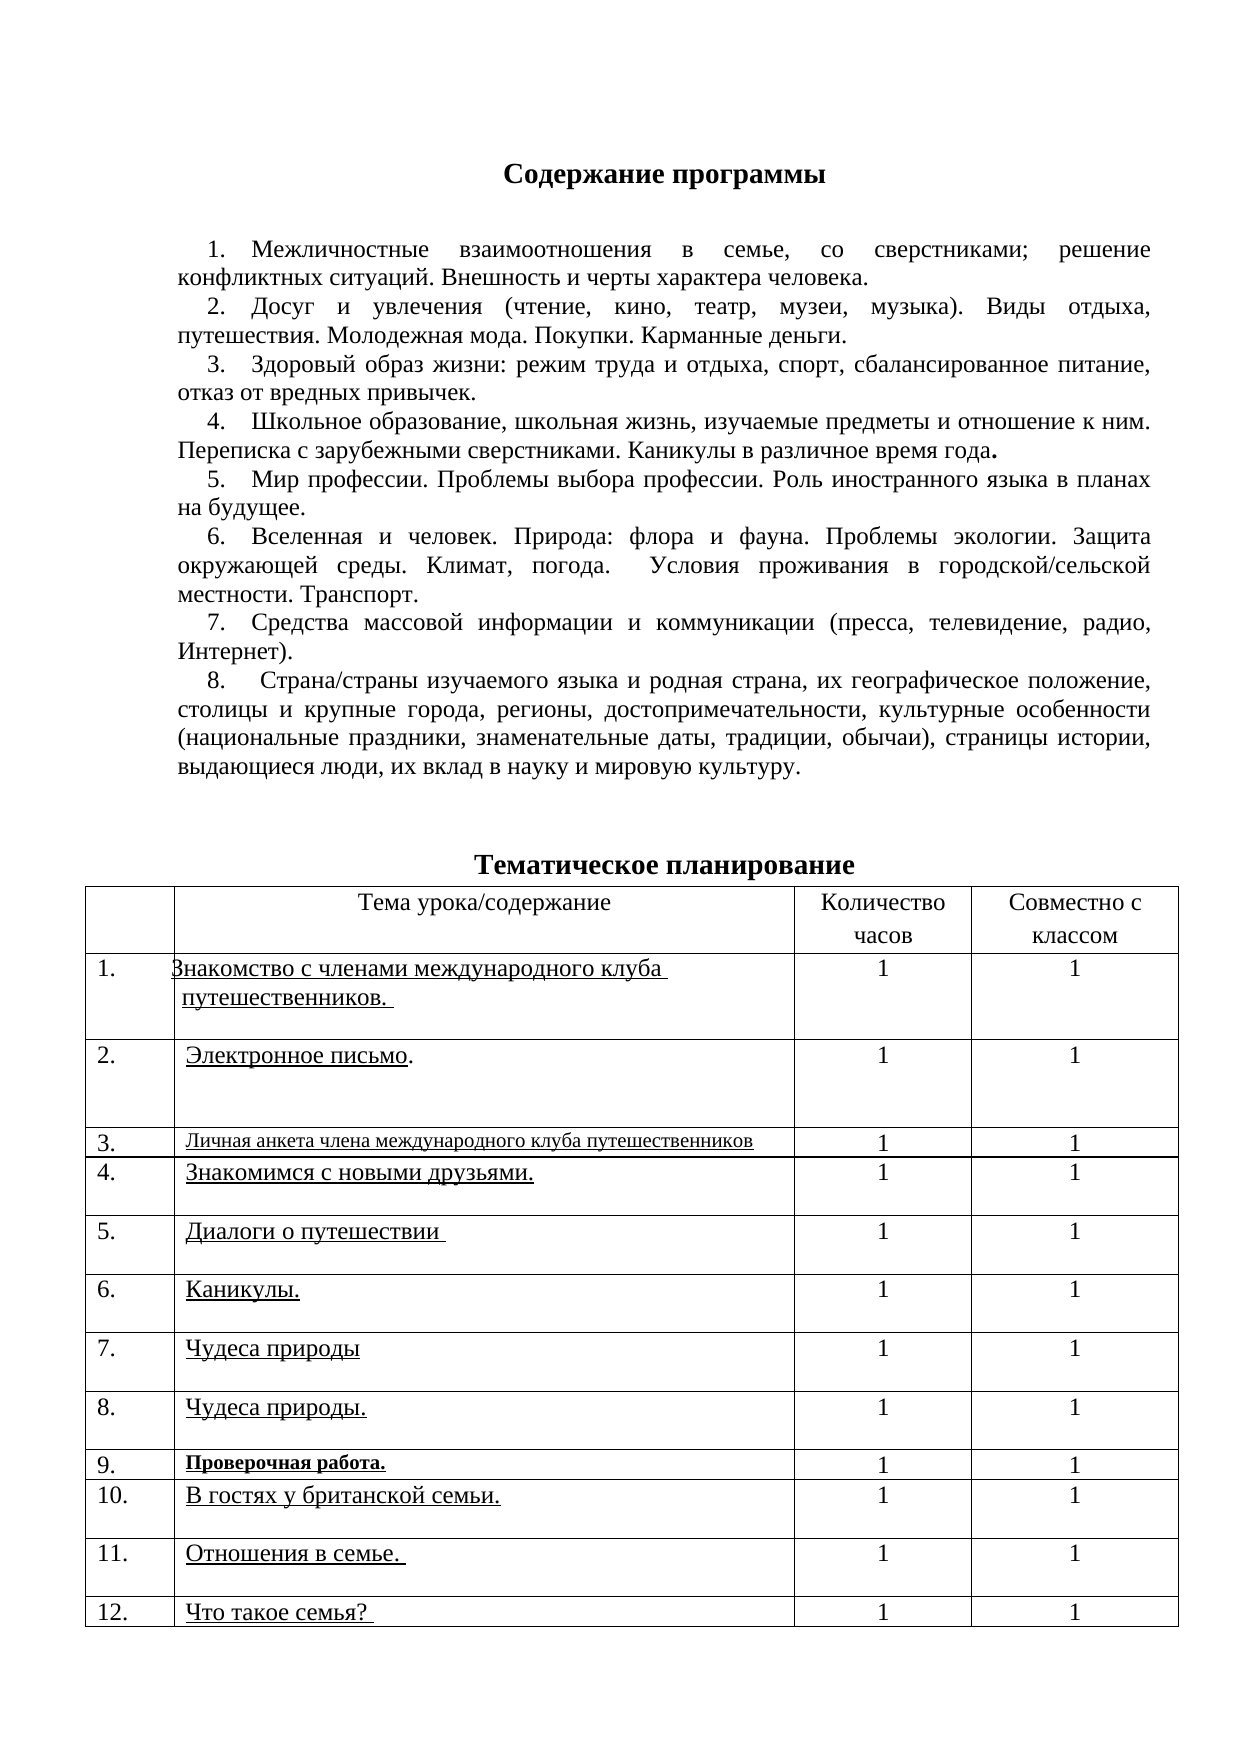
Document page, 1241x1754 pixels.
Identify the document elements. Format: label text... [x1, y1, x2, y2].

table_cell 1 [795, 1392, 971, 1449]
table_cell 1 [972, 1480, 1178, 1537]
list Страна/страны изучаемого языка и родная страна, их географическое положение, столицы и крупные города, регионы, достопримечательности, культурные особенности (национальные праздники, знаменательные даты, традиции, обычаи), страницы истории, выдающиеся люди, их вклад в науку и мировую культуру. [177, 665, 1152, 780]
table_cell 8. [86, 1392, 174, 1449]
table_cell 1 [795, 1597, 971, 1626]
table_cell 1 [795, 1275, 971, 1332]
table_header Совместно с классом [972, 887, 1178, 952]
table_header Количество часов [795, 887, 971, 952]
table_cell Личная анкета члена международного клуба путешественников [175, 1128, 794, 1156]
table_cell 1 [795, 954, 971, 1039]
text Тематическое планирование [177, 847, 1152, 881]
table_cell 12. [86, 1597, 174, 1626]
table_cell Чудеса природы [175, 1333, 794, 1391]
table_cell Электронное письмо. [175, 1040, 794, 1127]
table_cell 1. [86, 954, 174, 1039]
table_cell 7. [86, 1333, 174, 1391]
list Досуг и увлечения (чтение, кино, театр, музеи, музыка). Виды отдыха, путешествия. Молодежная мода. Покупки. Карманные деньги. [177, 291, 1152, 349]
table_cell 1 [795, 1539, 971, 1596]
table_cell 5. [86, 1216, 174, 1273]
table_cell 1 [795, 1333, 971, 1391]
table_cell 1 [795, 1480, 971, 1537]
table_cell 1 [972, 1216, 1178, 1273]
table_cell Знакомство с членами международного клуба путешественников. [175, 954, 794, 1039]
table_cell Диалоги о путешествии [175, 1216, 794, 1273]
table_header [86, 887, 174, 952]
table_cell 1 [972, 1158, 1178, 1215]
text Содержание программы [177, 157, 1152, 190]
table_cell 1 [972, 1392, 1178, 1449]
table_cell 1 [972, 954, 1178, 1039]
table_cell Каникулы. [175, 1275, 794, 1332]
table_cell 9. [86, 1450, 174, 1479]
table_cell Знакомимся с новыми друзьями. [175, 1158, 794, 1215]
list Межличностные взаимоотношения в семье, со сверстниками; решение конфликтных ситуаций. Внешность и черты характера человека. [177, 234, 1152, 291]
table_cell 1 [795, 1216, 971, 1273]
table_cell 2. [86, 1040, 174, 1127]
table_cell 1 [972, 1597, 1178, 1626]
list Мир профессии. Проблемы выбора профессии. Роль иностранного языка в планах на будущее. [177, 464, 1152, 521]
table_cell 1 [972, 1333, 1178, 1391]
table_cell 10. [86, 1480, 174, 1537]
table_cell В гостях у британской семьи. [175, 1480, 794, 1537]
table_cell Проверочная работа. [175, 1450, 794, 1479]
table_cell 1 [972, 1450, 1178, 1479]
table_cell 1 [972, 1275, 1178, 1332]
table_cell 4. [86, 1158, 174, 1215]
table_cell 1 [972, 1040, 1178, 1127]
list Средства массовой информации и коммуникации (пресса, телевидение, радио, Интернет). [177, 607, 1152, 665]
table_cell 1 [972, 1539, 1178, 1596]
table_cell 3. [86, 1128, 174, 1156]
list Здоровый образ жизни: режим труда и отдыха, спорт, сбалансированное питание, отказ от вредных привычек. [177, 349, 1152, 406]
table_cell Отношения в семье. [175, 1539, 794, 1596]
table_cell 1 [795, 1158, 971, 1215]
table_header Тема урока/содержание [175, 887, 794, 952]
table_cell 1 [795, 1450, 971, 1479]
list Школьное образование, школьная жизнь, изучаемые предметы и отношение к ним. Переписка с зарубежными сверстниками. Каникулы в различное время года. [177, 406, 1152, 464]
table_cell 6. [86, 1275, 174, 1332]
table_cell Чудеса природы. [175, 1392, 794, 1449]
list Вселенная и человек. Природа: флора и фауна. Проблемы экологии. Защита окружающей среды. Климат, погода. Условия проживания в городской/сельской местности. Транспорт. [177, 521, 1152, 607]
table_cell Что такое семья? [175, 1597, 794, 1626]
table_cell 1 [795, 1128, 971, 1156]
table_cell 1 [795, 1040, 971, 1127]
table_cell 1 [972, 1128, 1178, 1156]
table_cell 11. [86, 1539, 174, 1596]
